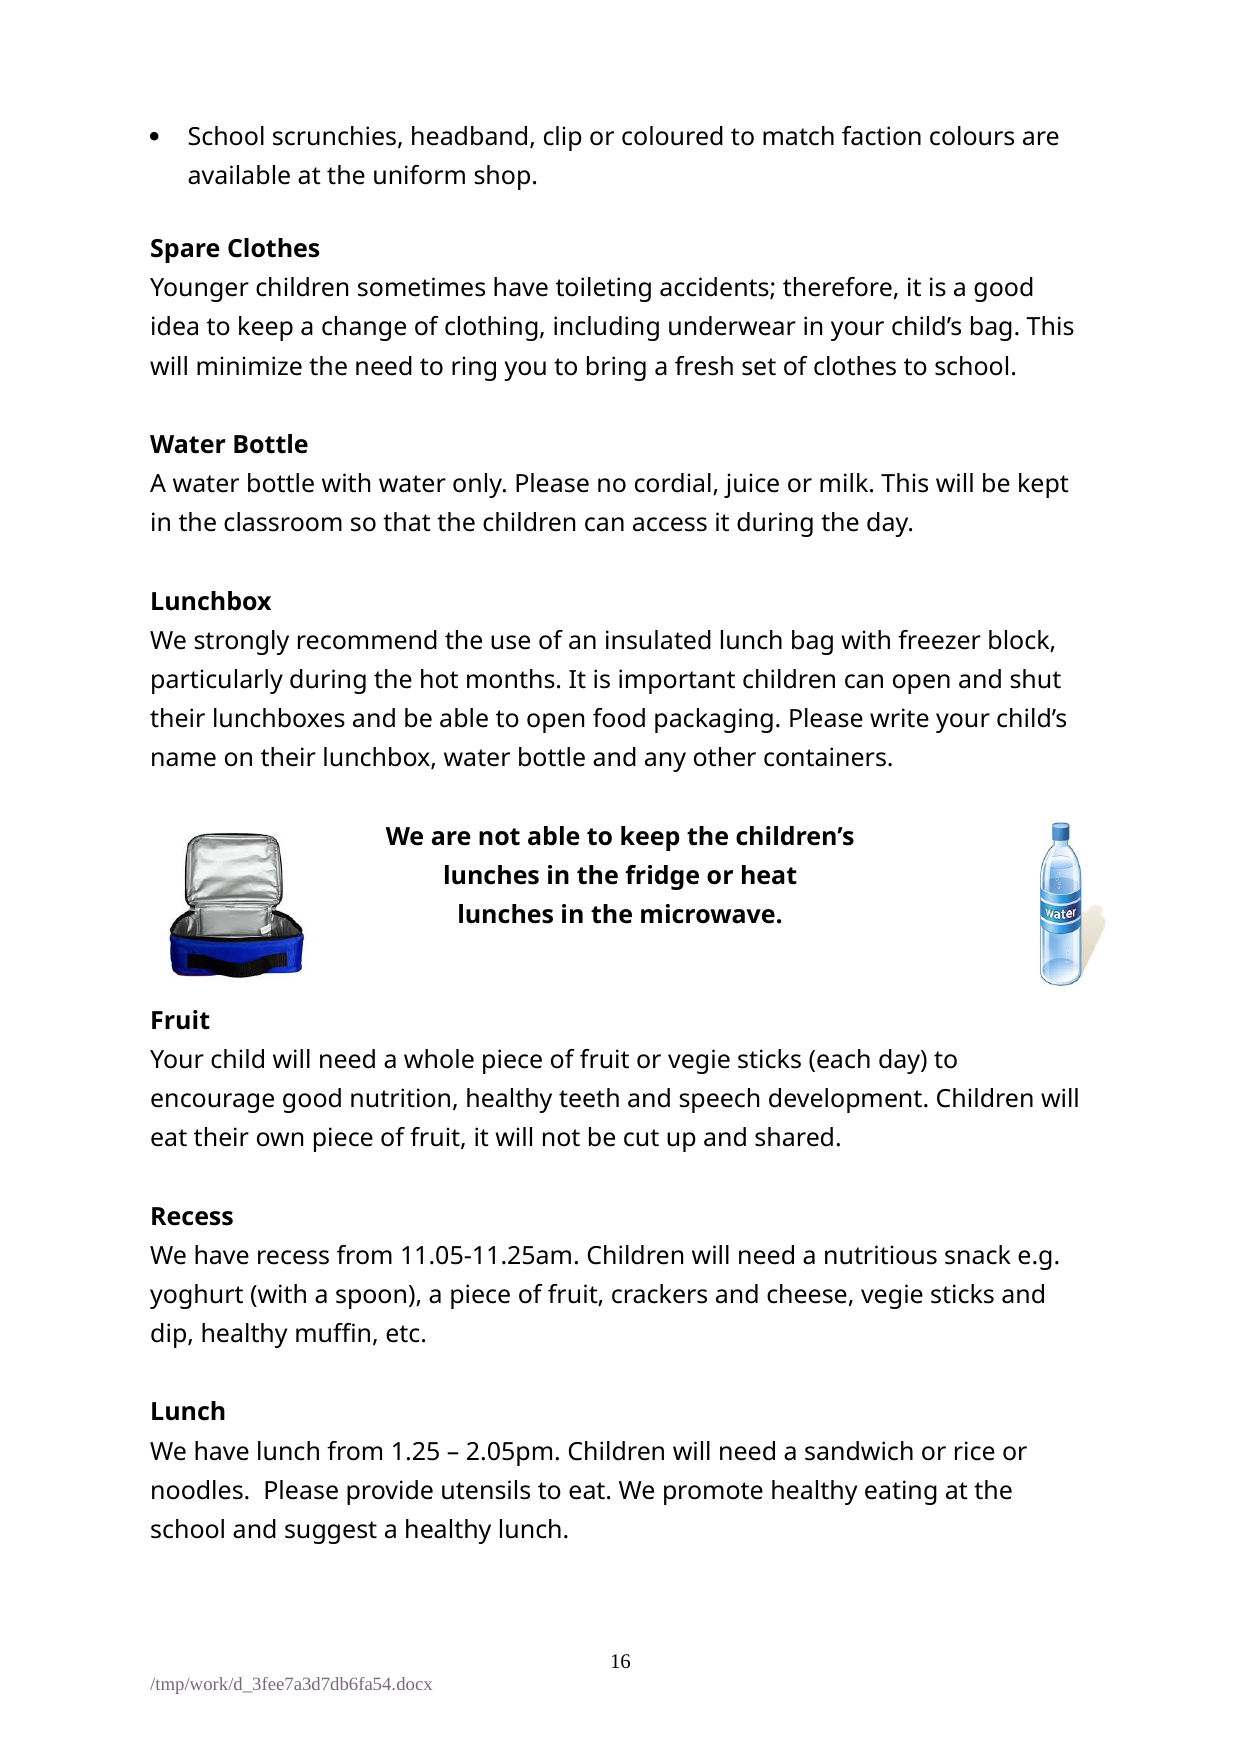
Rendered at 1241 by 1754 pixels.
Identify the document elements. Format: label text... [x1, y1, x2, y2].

text Fruit [150, 1002, 1090, 1036]
list School scrunchies, headband, clip or coloured to match faction colours are available at the uniform shop. [150, 118, 1090, 191]
text Younger children sometimes have toileting accidents; therefore, it is a good idea to keep a change of clothing, including underwear in your child’s bag. This will minimize the need to ring you to bring a fresh set of clothes to school. [150, 270, 1090, 382]
text Lunchbox [150, 583, 1090, 617]
text Spare Clothes [150, 231, 1090, 265]
text We have lunch from 1.25 – 2.05pm. Children will need a sandwich or rice or noodles. Please provide utensils to eat. We promote healthy eating at the school and suggest a healthy lunch. [150, 1433, 1090, 1546]
text We are not able to keep the children’s [150, 818, 1090, 852]
text A water bottle with water only. Please no cordial, juice or milk. This will be kept in the classroom so that the children can access it during the day. [150, 466, 1090, 539]
text lunches in the fridge or heat [321, 857, 995, 891]
text Your child will need a whole piece of fruit or vegie sticks (each day) to encourage good nutrition, healthy teeth and speech development. Children will eat their own piece of fruit, it will not be cut up and shared. [150, 1042, 1090, 1154]
text Recess [150, 1198, 1090, 1232]
text We have recess from 11.05-11.25am. Children will need a nutritious snack e.g. yoghurt (with a spoon), a piece of fruit, crackers and cheese, vegie sticks and dip, healthy muffin, etc. [150, 1237, 1090, 1350]
text Lunch [150, 1394, 1090, 1428]
picture [995, 820, 1136, 987]
text Water Bottle [150, 426, 1090, 461]
text lunches in the microwave. [321, 896, 995, 931]
text We strongly recommend the use of an insulated lunch bag with freezer block, particularly during the hot months. It is important children can open and shut their lunchboxes and be able to open food packaging. Please write your child’s name on their lunchbox, water bottle and any other containers. [150, 622, 1090, 774]
picture [150, 821, 321, 992]
